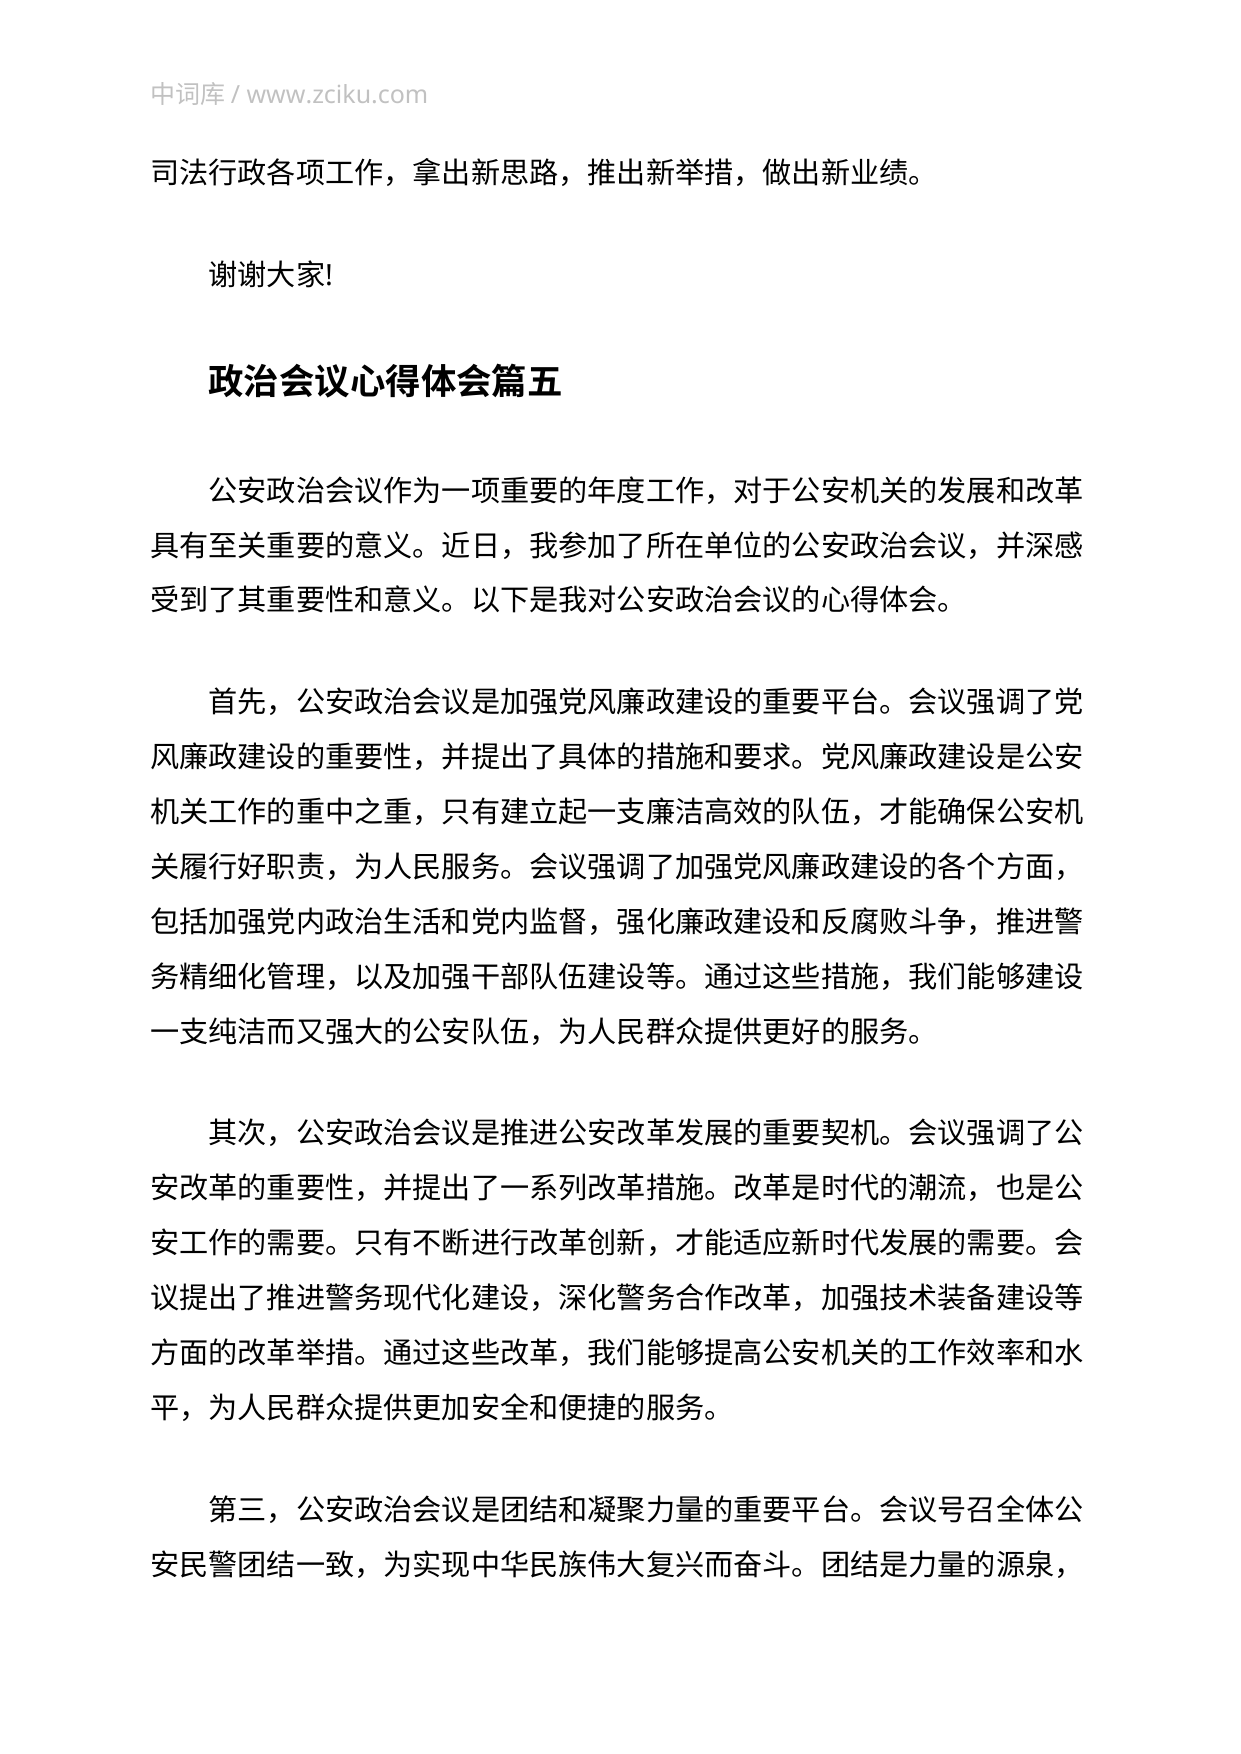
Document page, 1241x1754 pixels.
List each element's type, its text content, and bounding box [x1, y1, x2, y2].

text 首先，公安政治会议是加强党风廉政建设的重要平台。会议强调了党风廉政建设的重要性，并提出了具体的措施和要求。党风廉政建设是公安机关工作的重中之重，只有建立起一支廉洁高效的队伍，才能确保公安机关履行好职责，为人民服务。会议强调了加强党风廉政建设的各个方面，包括加强党内政治生活和党内监督，强化廉政建设和反腐败斗争，推进警务精细化管理，以及加强干部队伍建设等。通过这些措施，我们能够建设一支纯洁而又强大的公安队伍，为人民群众提供更好的服务。 [150, 679, 1090, 1050]
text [150, 1486, 1090, 1583]
text 谢谢大家! [150, 252, 1090, 294]
text 公安政治会议作为一项重要的年度工作，对于公安机关的发展和改革具有至关重要的意义。近日，我参加了所在单位的公安政治会议，并深感受到了其重要性和意义。以下是我对公安政治会议的心得体会。 [150, 467, 1090, 619]
text 政治会议心得体会篇五 [150, 354, 1090, 405]
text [150, 150, 1090, 192]
text 其次，公安政治会议是推进公安改革发展的重要契机。会议强调了公安改革的重要性，并提出了一系列改革措施。改革是时代的潮流，也是公安工作的需要。只有不断进行改革创新，才能适应新时代发展的需要。会议提出了推进警务现代化建设，深化警务合作改革，加强技术装备建设等方面的改革举措。通过这些改革，我们能够提高公安机关的工作效率和水平，为人民群众提供更加安全和便捷的服务。 [150, 1110, 1090, 1427]
